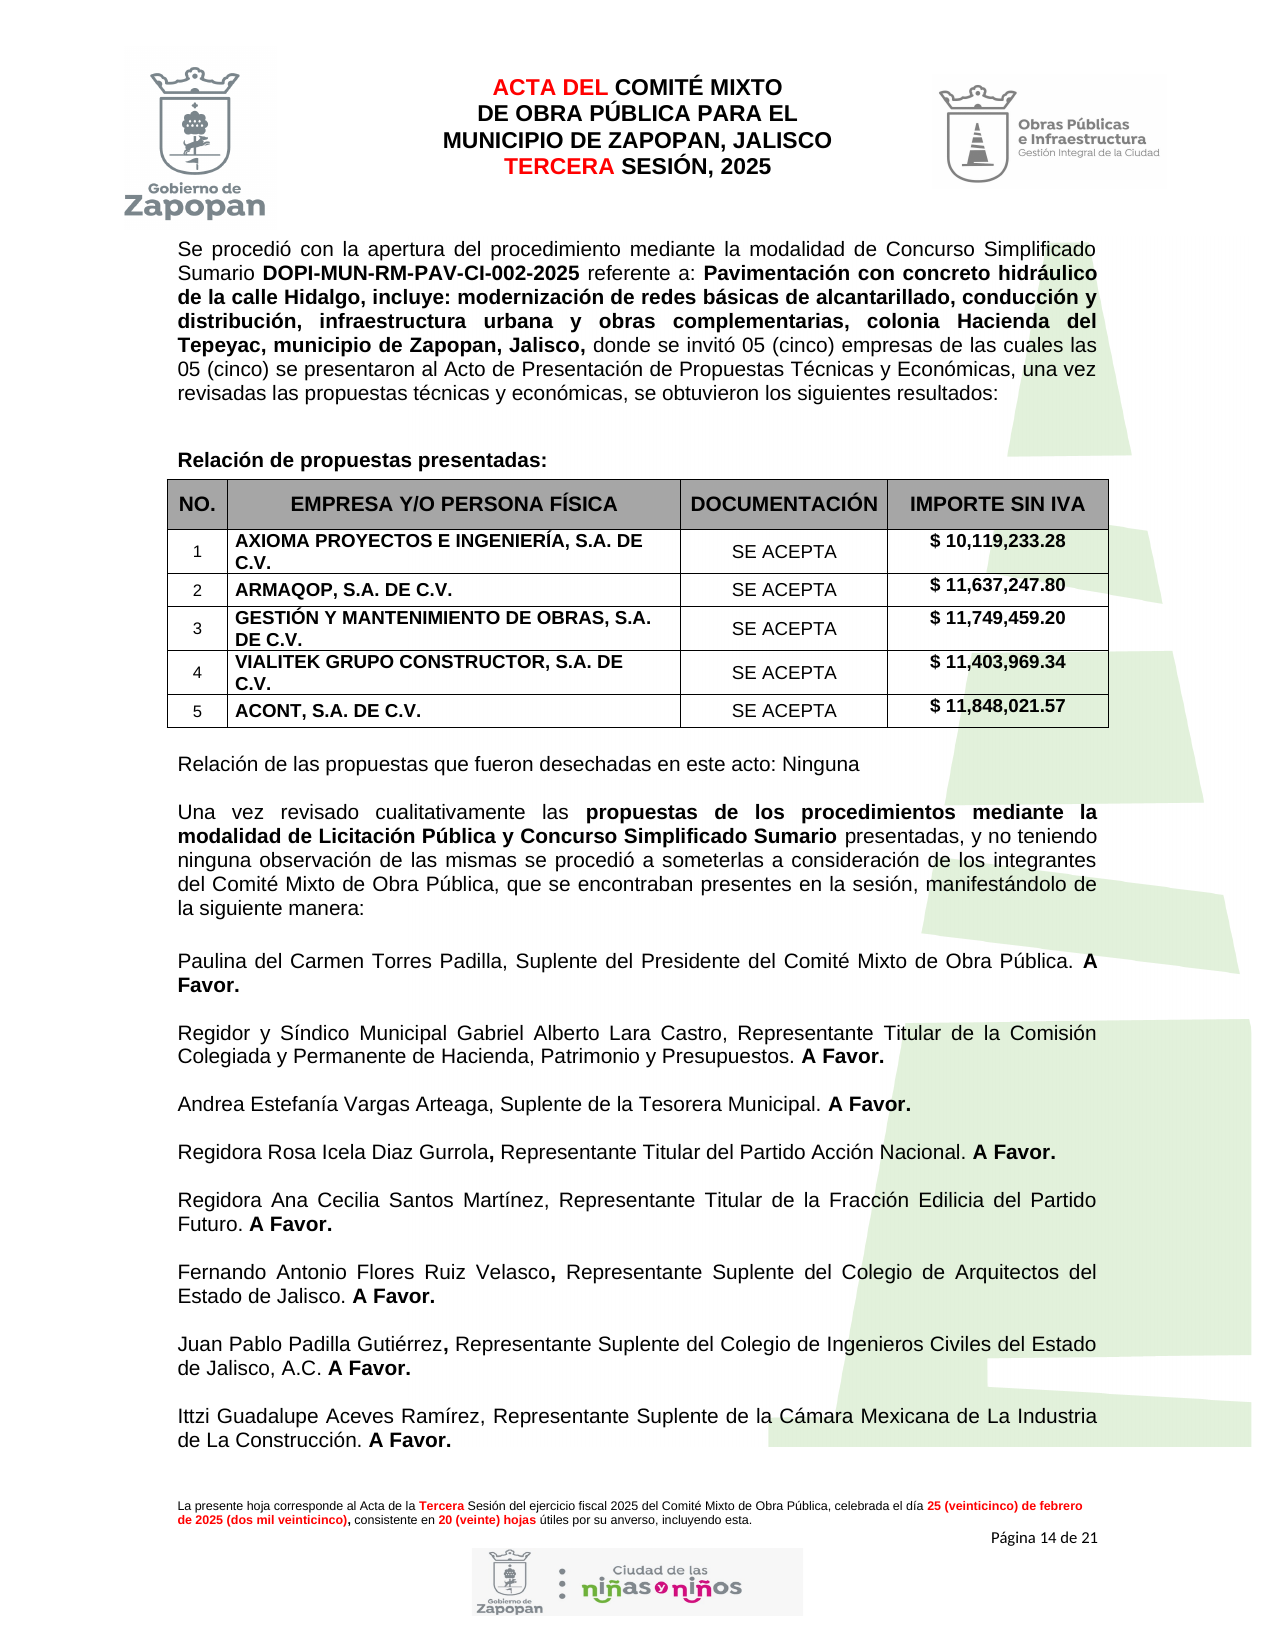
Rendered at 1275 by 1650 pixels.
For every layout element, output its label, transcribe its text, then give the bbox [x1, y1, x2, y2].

table_cell SE ACEPTA [681, 530, 887, 573]
picture [471, 1548, 804, 1616]
text Andrea Estefanía Vargas Arteaga, Suplente de la Tesorera Municipal. A Favor. [177, 1092, 1098, 1116]
picture [405, 236, 1252, 1447]
table_header DOCUMENTACIÓN [681, 480, 887, 529]
text Fernando Antonio Flores Ruiz Velasco, Representante Suplente del Colegio de Arquitectos del Estado de Jalisco. A Favor. [177, 1260, 1098, 1308]
table_cell 1 [168, 530, 227, 573]
text Se procedió con la apertura del procedimiento mediante la modalidad de Concurso Simplificado Sumario DOPI-MUN-RM-PAV-CI-002-2025 referente a: Pavimentación con concreto hidráulico de la calle Hidalgo, incluye: modernización de redes básicas de alcantarillado, conducción y distribución, infraestructura urbana y obras complementarias, colonia Hacienda del Tepeyac, municipio de Zapopan, Jalisco, donde se invitó 05 (cinco) empresas de las cuales las 05 (cinco) se presentaron al Acto de Presentación de Propuestas Técnicas y Económicas, una vez revisadas las propuestas técnicas y económicas, se obtuvieron los siguientes resultados: [177, 237, 1098, 404]
table_cell 5 [168, 695, 227, 727]
table_cell $ 10,119,233.28 [888, 530, 1108, 573]
table_header IMPORTE SIN IVA [888, 480, 1108, 529]
table_cell SE ACEPTA [681, 651, 887, 694]
table_cell SE ACEPTA [681, 607, 887, 650]
text Relación de propuestas presentadas: [177, 448, 1098, 472]
text Regidora Rosa Icela Diaz Gurrola, Representante Titular del Partido Acción Nacional. A Favor. [177, 1140, 1098, 1164]
table_cell ACONT, S.A. DE C.V. [228, 695, 680, 727]
table_cell 2 [168, 574, 227, 606]
text Juan Pablo Padilla Gutiérrez, Representante Suplente del Colegio de Ingenieros Civiles del Estado de Jalisco, A.C. A Favor. [177, 1332, 1098, 1380]
list Una vez revisado cualitativamente las propuestas de los procedimientos mediante la modalidad de Licitación Pública y Concurso Simplificado Sumario presentadas, y no teniendo ninguna observación de las mismas se procedió a someterlas a consideración de los integrantes del Comité Mixto de Obra Pública, que se encontraban presentes en la sesión, manifestándolo de la siguiente manera: [177, 800, 1098, 920]
table_cell $ 11,848,021.57 [888, 695, 1108, 727]
table_cell AXIOMA PROYECTOS E INGENIERÍA, S.A. DE C.V. [228, 530, 680, 573]
text Regidor y Síndico Municipal Gabriel Alberto Lara Castro, Representante Titular de la Comisión Colegiada y Permanente de Hacienda, Patrimonio y Presupuestos. A Favor. [177, 1020, 1098, 1068]
table_cell $ 11,403,969.34 [888, 651, 1108, 694]
table_cell $ 11,637,247.80 [888, 574, 1108, 606]
text Paulina del Carmen Torres Padilla, Suplente del Presidente del Comité Mixto de Obra Pública. A Favor. [177, 948, 1098, 996]
table_cell $ 11,749,459.20 [888, 607, 1108, 650]
table_cell VIALITEK GRUPO CONSTRUCTOR, S.A. DE C.V. [228, 651, 680, 694]
table_cell GESTIÓN Y MANTENIMIENTO DE OBRAS, S.A. DE C.V. [228, 607, 680, 650]
table_header NO. [168, 480, 227, 529]
table_cell 4 [168, 651, 227, 694]
picture [123, 46, 278, 230]
table_cell SE ACEPTA [681, 695, 887, 727]
picture [932, 74, 1167, 189]
table_cell SE ACEPTA [681, 574, 887, 606]
text Ittzi Guadalupe Aceves Ramírez, Representante Suplente de la Cámara Mexicana de La Industria de La Construcción. A Favor. [177, 1404, 1098, 1452]
table_cell 3 [168, 607, 227, 650]
table_header EMPRESA Y/O PERSONA FÍSICA [228, 480, 680, 529]
table_cell ARMAQOP, S.A. DE C.V. [228, 574, 680, 606]
text Regidora Ana Cecilia Santos Martínez, Representante Titular de la Fracción Edilicia del Partido Futuro. A Favor. [177, 1188, 1098, 1236]
list Relación de las propuestas que fueron desechadas en este acto: Ninguna [177, 752, 1098, 776]
